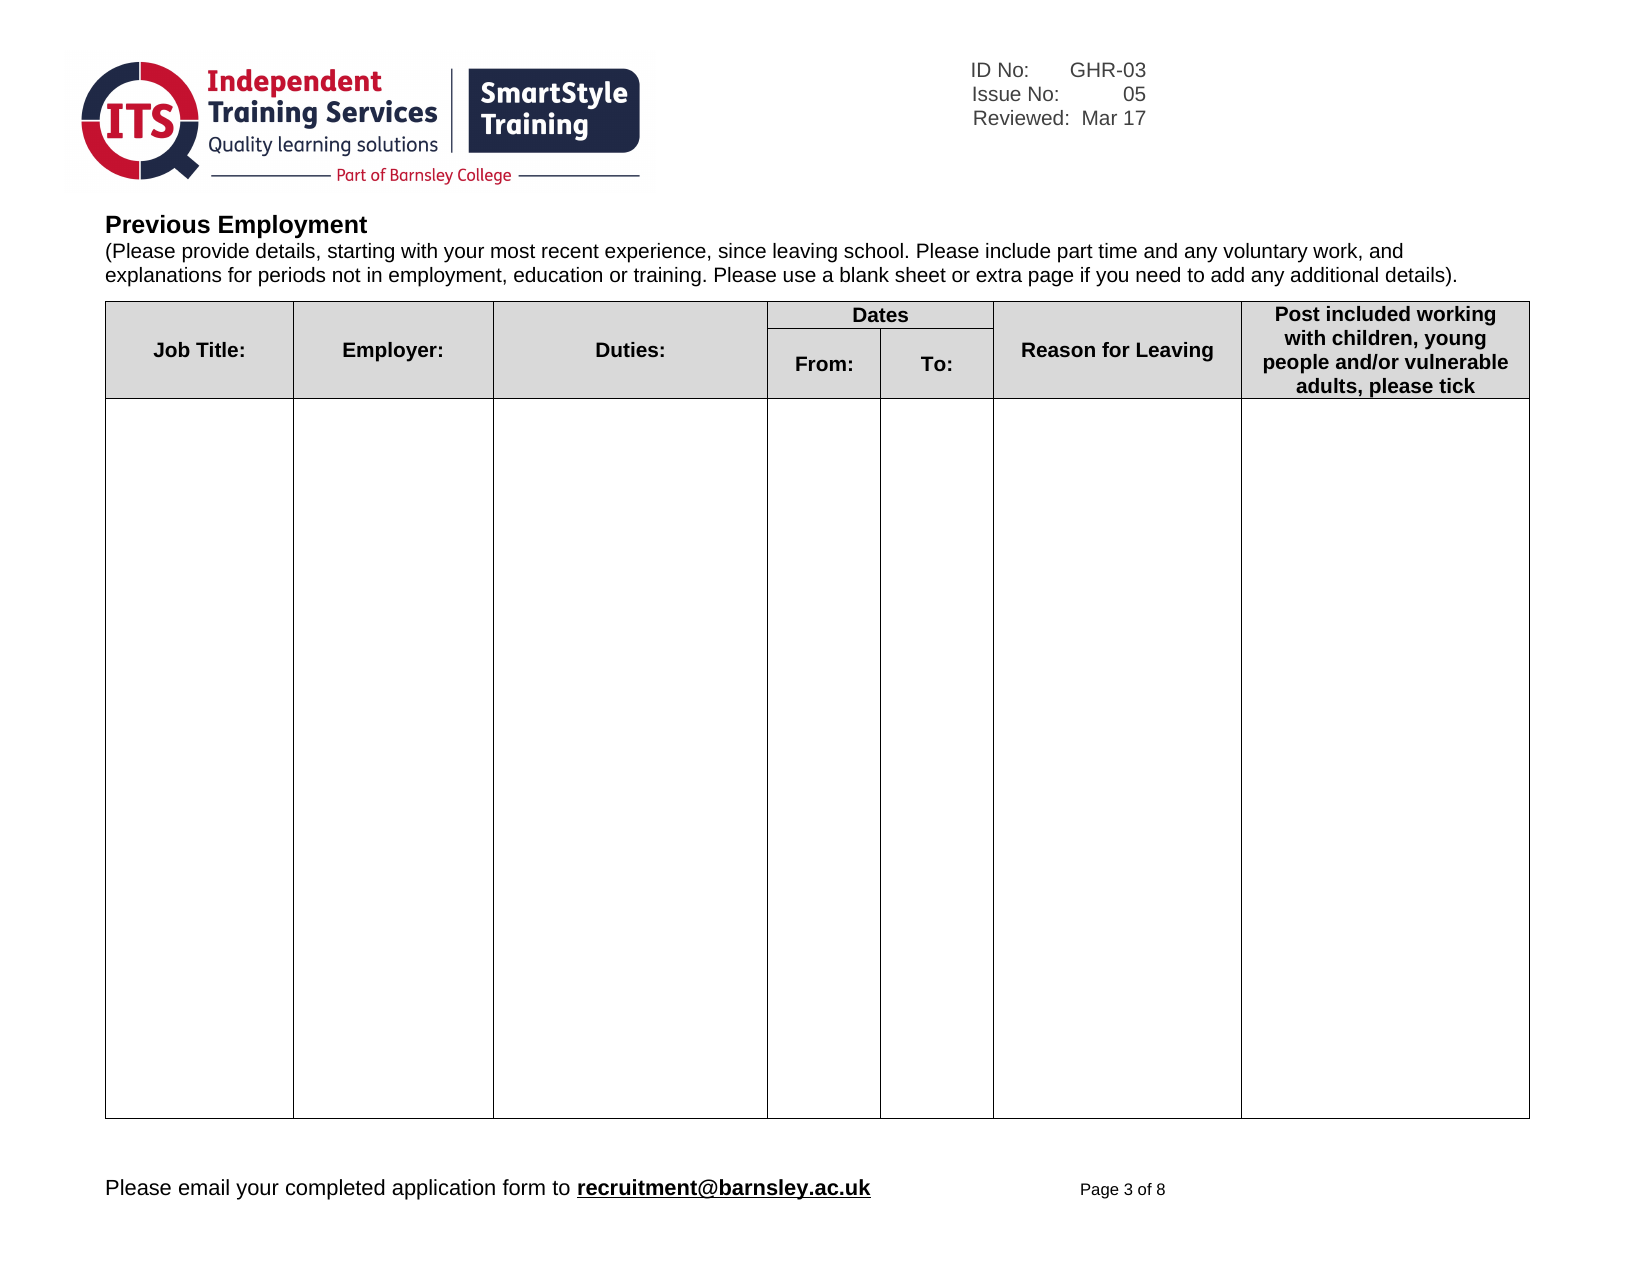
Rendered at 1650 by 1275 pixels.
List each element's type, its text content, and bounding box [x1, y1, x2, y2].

table_header Dates [768, 302, 993, 328]
table_cell [881, 399, 993, 1118]
table_cell From: [768, 329, 880, 398]
table_cell [294, 399, 493, 1118]
subtitle Previous Employment [105, 210, 1500, 239]
table_header Job Title: [106, 302, 293, 398]
table_cell [494, 399, 767, 1118]
table_cell [994, 399, 1241, 1118]
table_cell [768, 399, 880, 1118]
table_header Post included working with children, young people and/or vulnerable adults, please tick [1242, 302, 1529, 398]
table_header Employer: [294, 302, 493, 398]
picture [63, 50, 657, 193]
table_cell [106, 399, 293, 1118]
table_header Duties: [494, 302, 767, 398]
text (Please provide details, starting with your most recent experience, since leaving school. Please include part time and any voluntary work, and explanations for periods not in employment, education or training. Please use a blank sheet or extra page if you need to add any additional details). [105, 239, 1500, 287]
table_cell To: [881, 329, 993, 398]
table_header Reason for Leaving [994, 302, 1241, 398]
table_cell [1242, 399, 1529, 1118]
